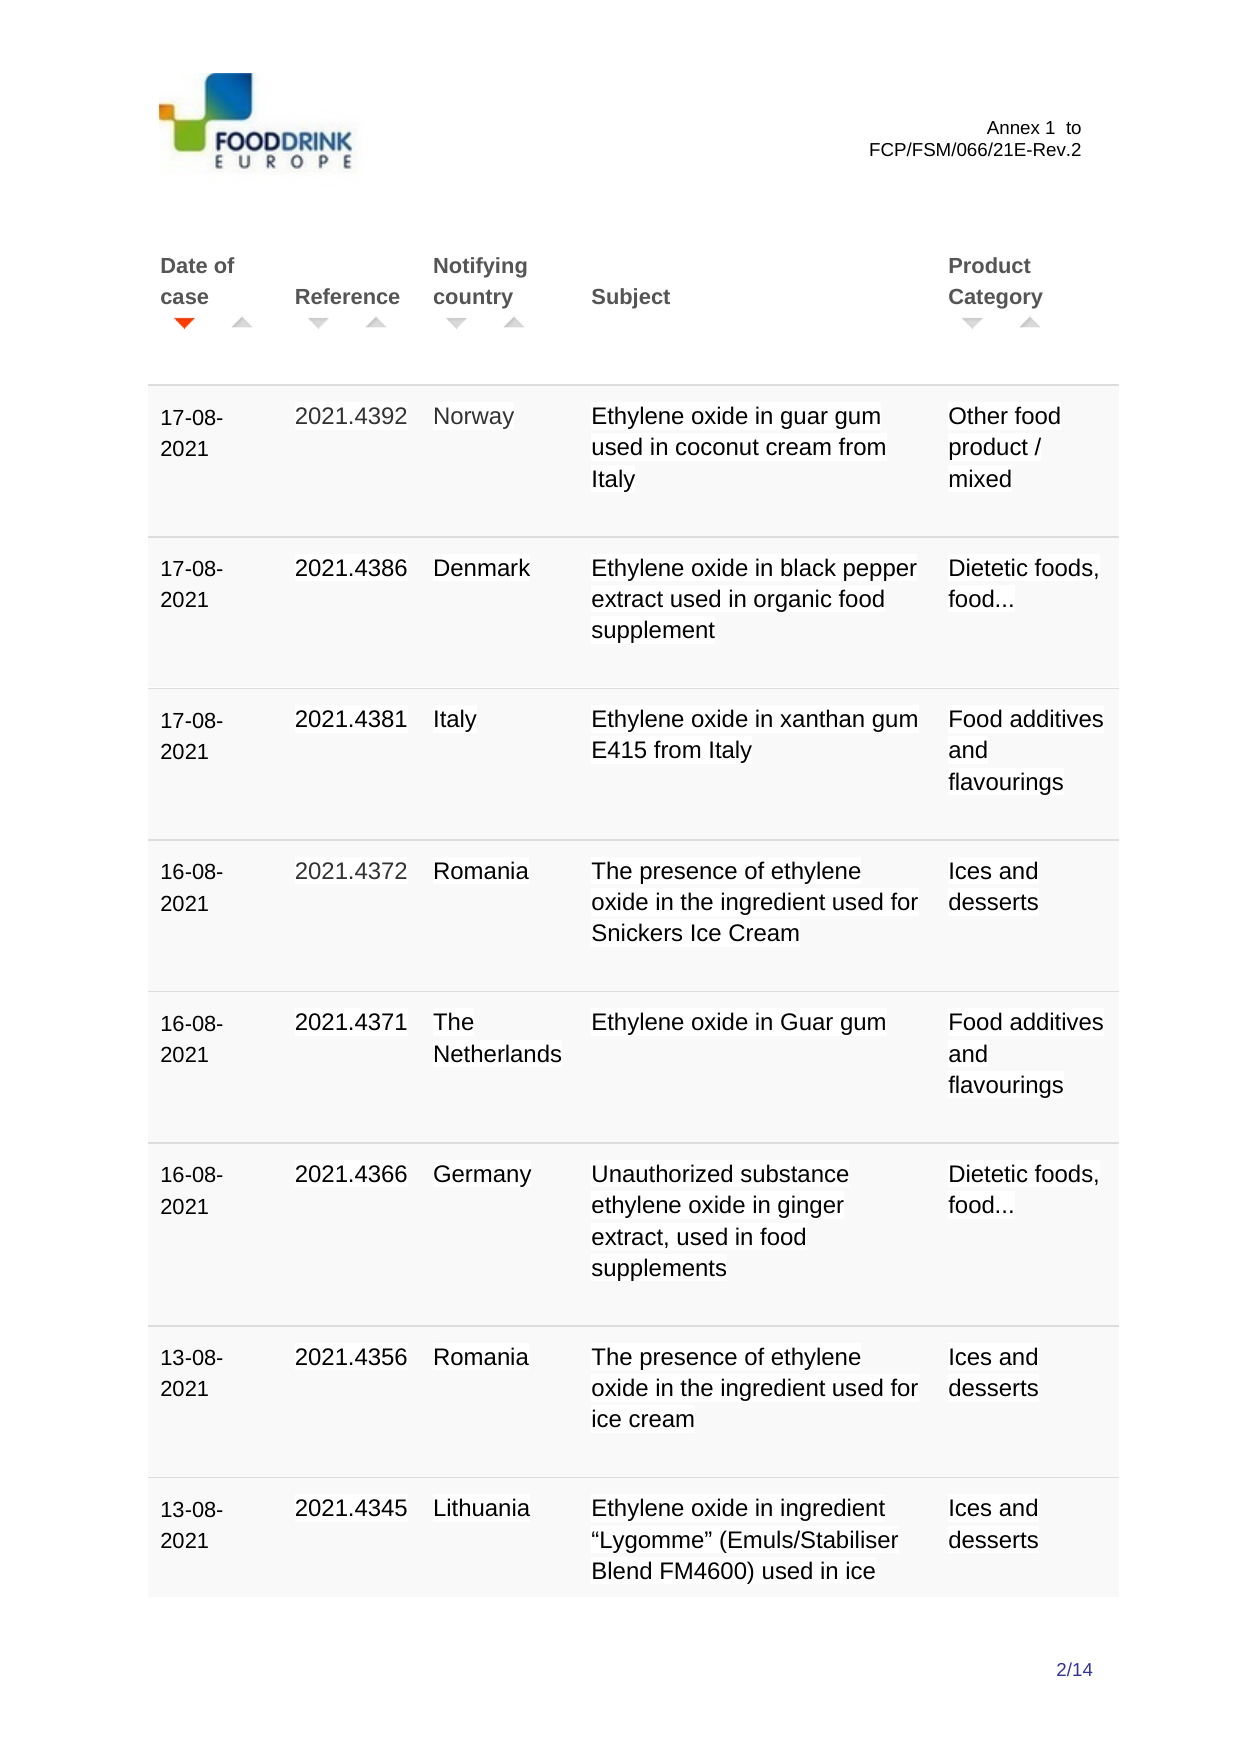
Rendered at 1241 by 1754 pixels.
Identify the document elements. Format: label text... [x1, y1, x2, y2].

picture [1004, 311, 1055, 336]
table_cell 13-08-2021 [148, 1327, 282, 1477]
table_cell 16-08-2021 [148, 992, 282, 1142]
table_cell Denmark [420, 538, 579, 687]
table_cell 2021.4392 [282, 386, 420, 536]
table_cell The presence of ethylene oxide in the ingredient used for ice cream [579, 1327, 936, 1477]
table_cell 2021.4381 [282, 689, 420, 839]
table_cell 16-08-2021 [148, 1144, 282, 1325]
table_cell Dietetic foods, food... [936, 1144, 1119, 1325]
picture [432, 311, 483, 336]
table_cell Food additives and flavourings [936, 689, 1119, 839]
picture [158, 73, 834, 213]
table_header Date of case [148, 234, 282, 384]
table_header Reference [282, 234, 420, 384]
table_cell 13-08-2021 [148, 1478, 282, 1597]
picture [350, 311, 401, 336]
table_cell 17-08-2021 [148, 538, 282, 687]
table_cell Dietetic foods, food... [936, 538, 1119, 687]
table_header Product Category [936, 234, 1119, 384]
table_cell Food additives and flavourings [936, 992, 1119, 1142]
table_cell The Netherlands [420, 992, 579, 1142]
table_cell Italy [420, 689, 579, 839]
table_cell Ethylene oxide in ingredient “Lygomme” (Emuls/Stabiliser Blend FM4600) used in ice cream made in France [579, 1478, 936, 1597]
picture [294, 311, 345, 336]
table_cell Norway [420, 386, 579, 536]
table_cell 2021.4345 [282, 1478, 420, 1597]
table_cell 16-08-2021 [148, 841, 282, 991]
table_header Subject [579, 234, 936, 384]
table_cell Romania [420, 841, 579, 991]
table_cell Ethylene oxide in black pepper extract used in organic food supplement [579, 538, 936, 687]
table_cell Ices and desserts [936, 1327, 1119, 1477]
table_cell The presence of ethylene oxide in the ingredient used for Snickers Ice Cream [579, 841, 936, 991]
table_cell Romania [420, 1327, 579, 1477]
table_cell Ices and desserts [936, 1478, 1119, 1597]
table_cell 17-08-2021 [148, 689, 282, 839]
table_cell 2021.4356 [282, 1327, 420, 1477]
table_cell Ethylene oxide in Guar gum [579, 992, 936, 1142]
picture [216, 311, 267, 336]
table_cell 2021.4372 [282, 841, 420, 991]
table_cell Ices and desserts [936, 841, 1119, 991]
table_cell 17-08-2021 [148, 386, 282, 536]
picture [948, 311, 999, 336]
picture [488, 311, 539, 336]
table_header Notifying country [420, 234, 579, 384]
table_cell Lithuania [420, 1478, 579, 1597]
table_cell Ethylene oxide in guar gum used in coconut cream from Italy [579, 386, 936, 536]
table_cell 2021.4371 [282, 992, 420, 1142]
table_cell Ethylene oxide in xanthan gum E415 from Italy [579, 689, 936, 839]
table_cell Other food product / mixed [936, 386, 1119, 536]
table_cell 2021.4386 [282, 538, 420, 687]
table_cell Unauthorized substance ethylene oxide in ginger extract, used in food supplements [579, 1144, 936, 1325]
table_cell Germany [420, 1144, 579, 1325]
table_cell 2021.4366 [282, 1144, 420, 1325]
picture [160, 311, 211, 336]
